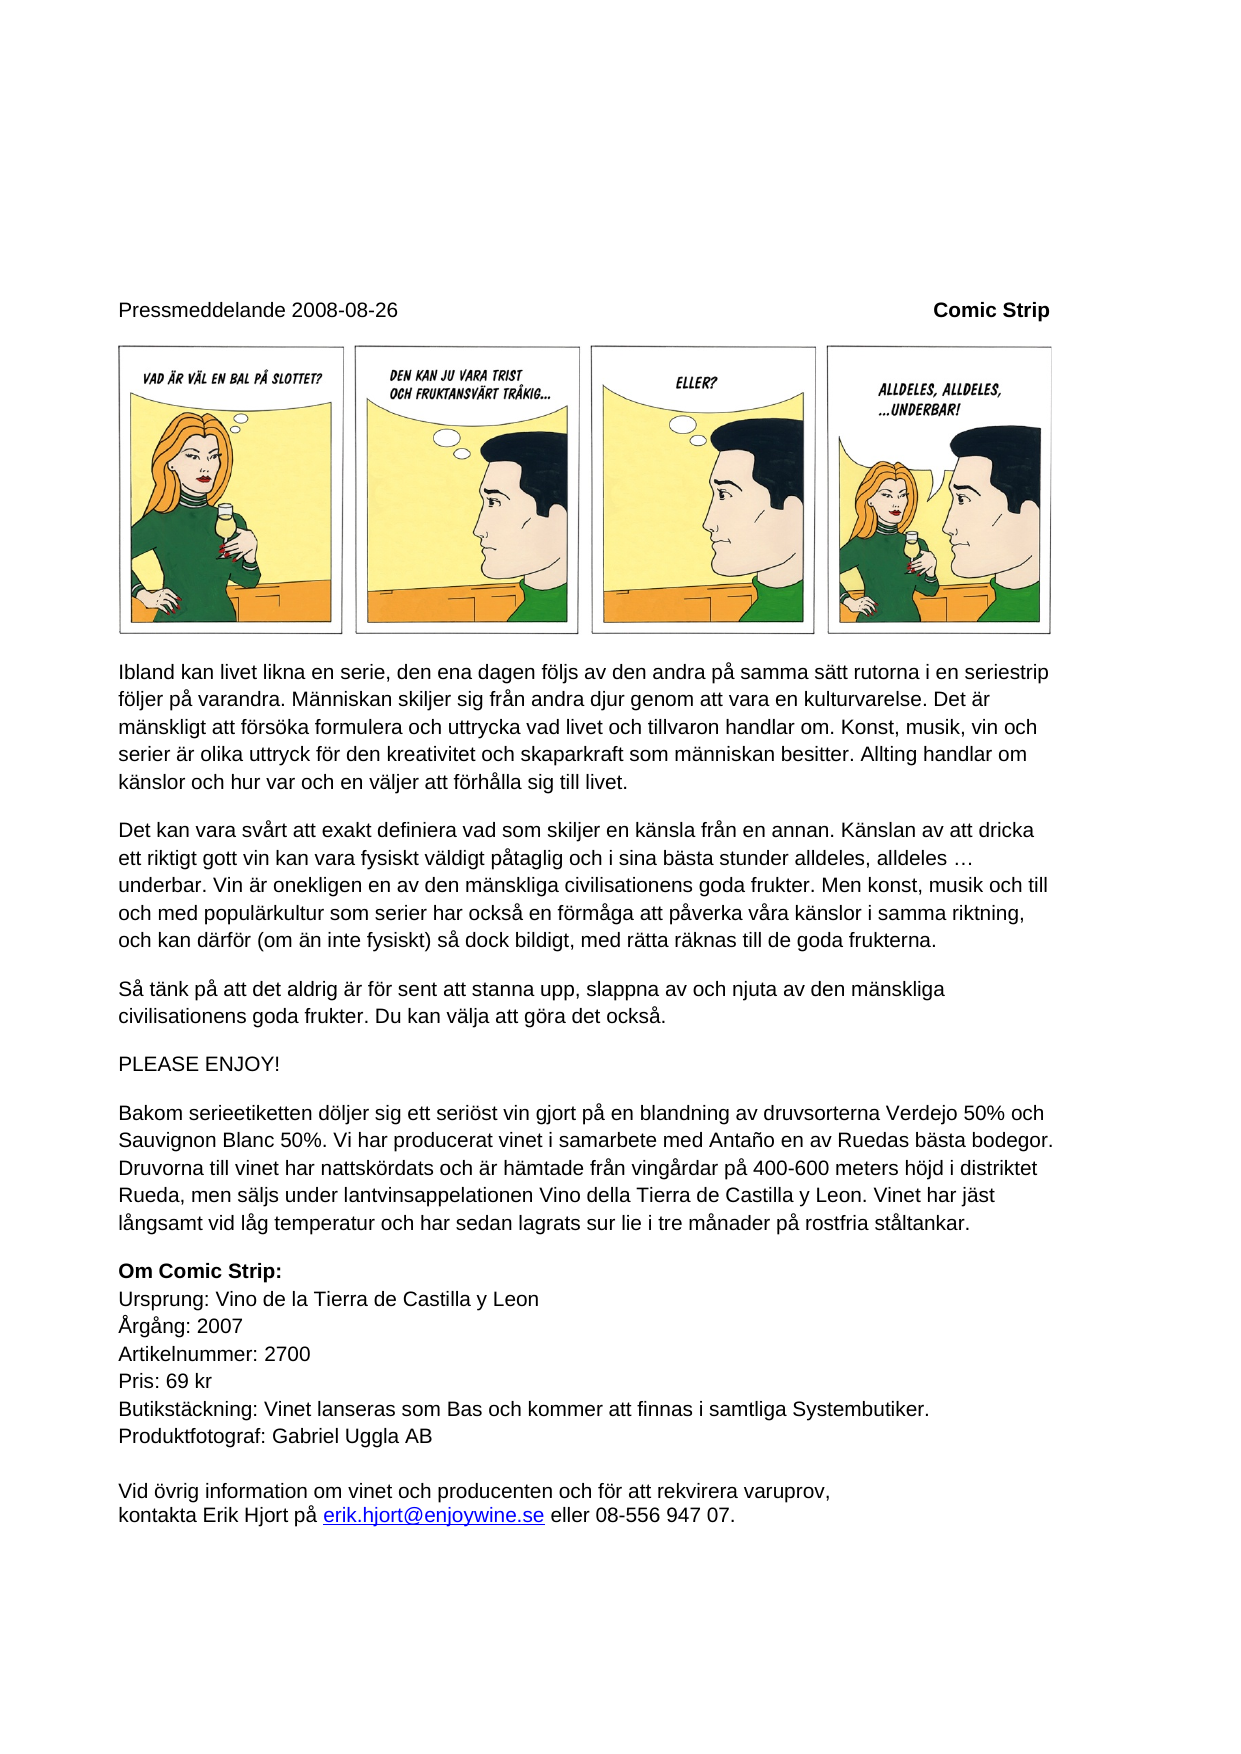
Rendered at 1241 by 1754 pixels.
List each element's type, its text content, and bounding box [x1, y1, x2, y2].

text Pressmeddelande 2008-08-26 Comic Strip [118, 297, 1063, 321]
picture [118, 345, 1052, 635]
text Det kan vara svårt att exakt definiera vad som skiljer en känsla från en annan. Känslan av att dricka ett riktigt gott vin kan vara fysiskt väldigt påtaglig och i sina bästa stunder alldeles, alldeles …underbar. Vin är onekligen en av den mänskliga civilisationens goda frukter. Men konst, musik och till och med populärkultur som serier har också en förmåga att påverka våra känslor i samma riktning, och kan därför (om än inte fysiskt) så dock bildigt, med rätta räknas till de goda frukterna. [118, 818, 1063, 952]
text Butikstäckning: Vinet lanseras som Bas och kommer att finnas i samtliga Systembutiker. [118, 1396, 1063, 1420]
text Artikelnummer: 2700 [118, 1341, 1063, 1365]
text Ursprung: Vino de la Tierra de Castilla y Leon [118, 1286, 1063, 1310]
text Produktfotograf: Gabriel Uggla AB [118, 1424, 1063, 1448]
text PLEASE ENJOY! [118, 1052, 1063, 1076]
text Pris: 69 kr [118, 1369, 1063, 1393]
text Årgång: 2007 [118, 1314, 1063, 1338]
text Så tänk på att det aldrig är för sent att stanna upp, slappna av och njuta av den mänskliga civilisationens goda frukter. Du kan välja att göra det också. [118, 976, 1063, 1028]
text Om Comic Strip: [118, 1259, 1063, 1283]
text Vid övrig information om vinet och producenten och för att rekvirera varuprov, [118, 1479, 1063, 1503]
text Bakom serieetiketten döljer sig ett seriöst vin gjort på en blandning av druvsorterna Verdejo 50% och Sauvignon Blanc 50%. Vi har producerat vinet i samarbete med Antaño en av Ruedas bästa bodegor. Druvorna till vinet har nattskördats och är hämtade från vingårdar på 400-600 meters höjd i distriktet Rueda, men säljs under lantvinsappelationen Vino della Tierra de Castilla y Leon. Vinet har jäst långsamt vid låg temperatur och har sedan lagrats sur lie i tre månader på rostfria ståltankar. [118, 1101, 1063, 1234]
text Ibland kan livet likna en serie, den ena dagen följs av den andra på samma sätt rutorna i en seriestrip följer på varandra. Människan skiljer sig från andra djur genom att vara en kulturvarelse. Det är mänskligt att försöka formulera och uttrycka vad livet och tillvaron handlar om. Konst, musik, vin och serier är olika uttryck för den kreativitet och skaparkraft som människan besitter. Allting handlar om känslor och hur var och en väljer att förhålla sig till livet. [118, 660, 1063, 794]
text kontakta Erik Hjort på erik.hjort@enjoywine.se eller 08-556 947 07. [118, 1503, 1063, 1527]
